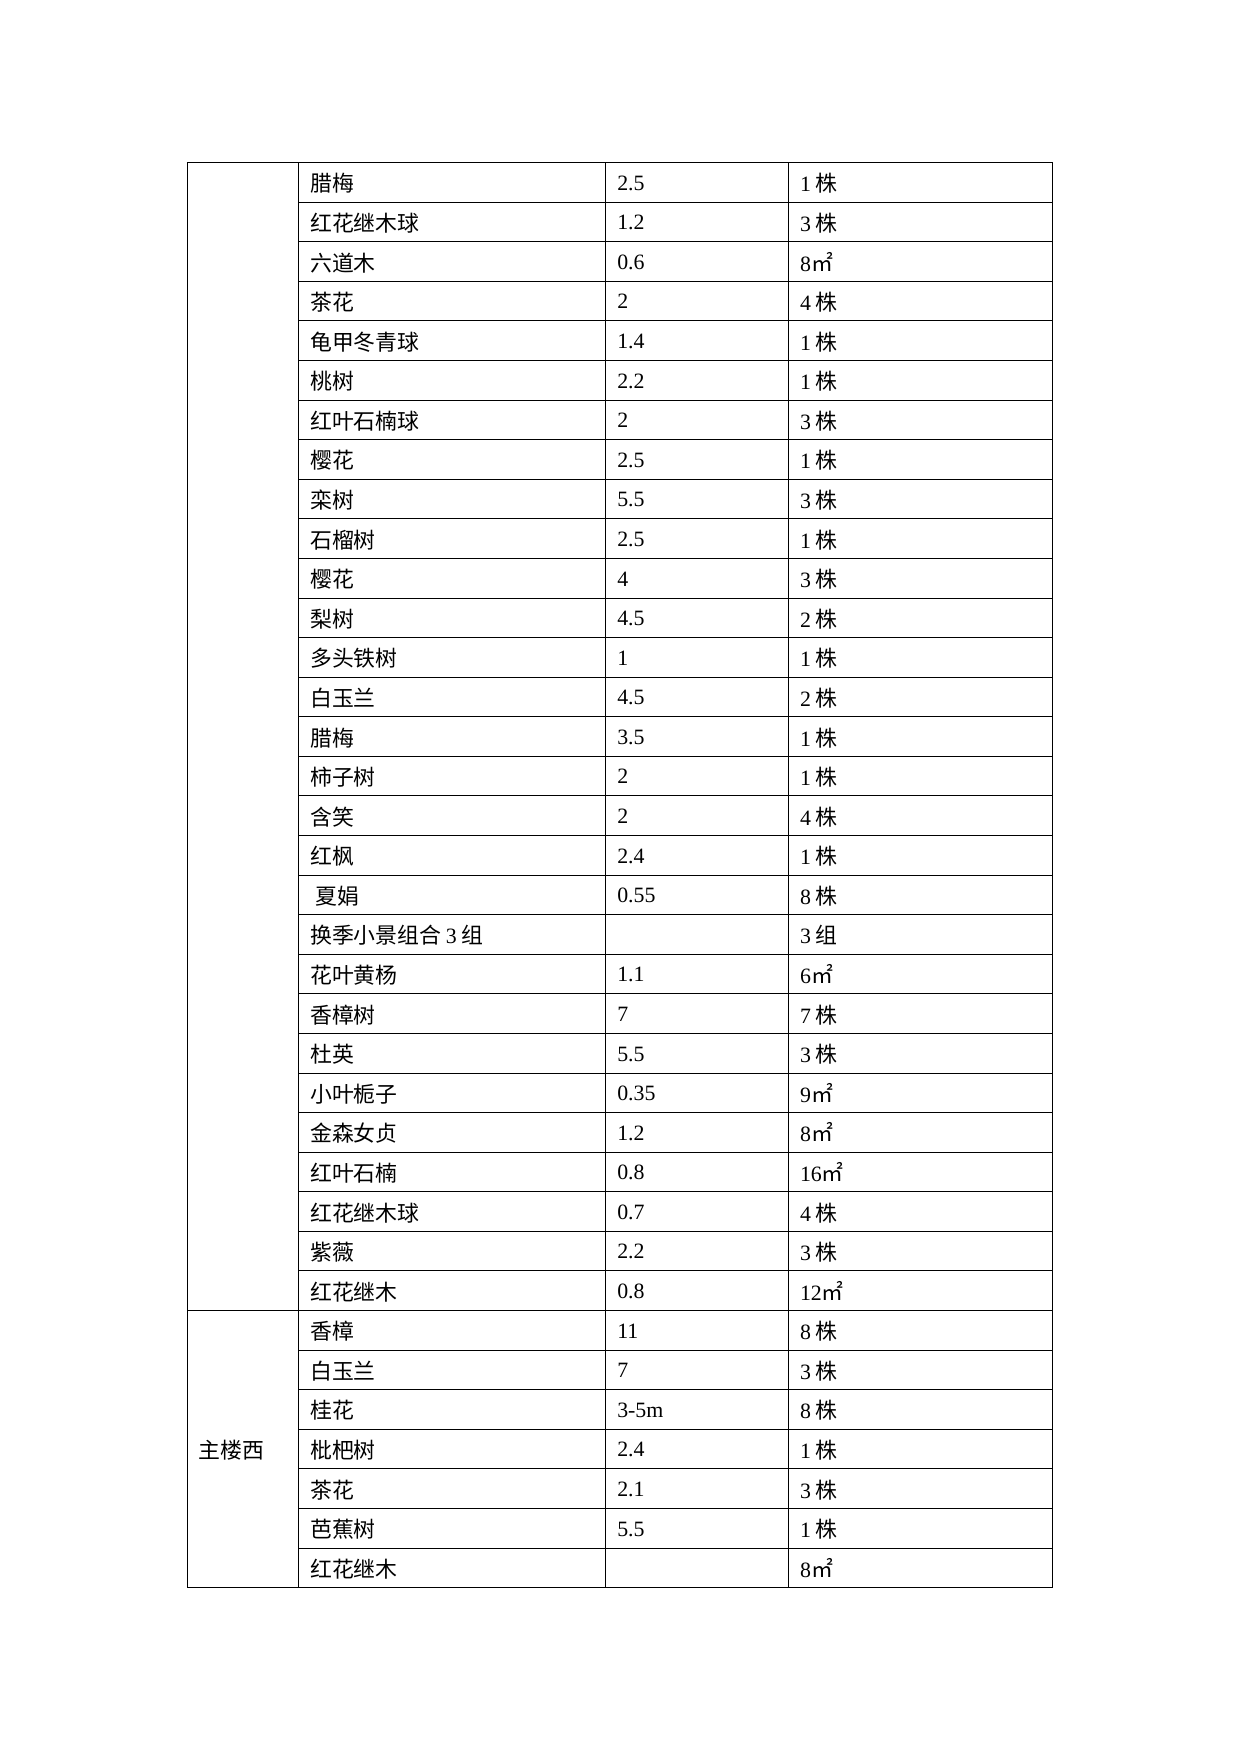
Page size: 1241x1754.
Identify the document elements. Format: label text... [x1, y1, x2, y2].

table_cell 2.4 [606, 1430, 788, 1468]
table_cell 香樟树 [299, 994, 605, 1033]
table_cell 枇杷树 [299, 1430, 605, 1468]
table_cell 0.55 [606, 876, 788, 914]
table_cell 1株 [789, 163, 1052, 202]
table_cell 樱花 [299, 440, 605, 479]
table_cell 2 [606, 282, 788, 320]
table_cell 2.5 [606, 519, 788, 558]
table_cell 4 [606, 559, 788, 597]
table_cell 1株 [789, 1509, 1052, 1547]
table_cell 4.5 [606, 599, 788, 637]
table_cell 2 [606, 757, 788, 795]
table_cell 8株 [789, 1390, 1052, 1429]
table_cell 六道木 [299, 242, 605, 281]
table_cell 2 [606, 401, 788, 439]
table_cell 8株 [789, 1311, 1052, 1349]
table_cell 含笑 [299, 796, 605, 835]
table_cell 0.35 [606, 1074, 788, 1112]
table_cell 8株 [789, 876, 1052, 914]
table_cell 杜英 [299, 1034, 605, 1072]
table_cell 茶花 [299, 282, 605, 320]
table_cell 桃树 [299, 361, 605, 399]
table_cell 3株 [789, 401, 1052, 439]
table_cell 9㎡ [789, 1074, 1052, 1112]
table_cell 1株 [789, 836, 1052, 874]
table_cell 1 [606, 638, 788, 677]
table_cell 红枫 [299, 836, 605, 874]
table_cell 16㎡ [789, 1153, 1052, 1191]
table_cell 3株 [789, 1034, 1052, 1072]
table_cell 2.5 [606, 163, 788, 202]
table_cell 3株 [789, 203, 1052, 241]
table_cell 1株 [789, 519, 1052, 558]
table_cell 3株 [789, 1351, 1052, 1389]
table_cell 5.5 [606, 1034, 788, 1072]
table_cell 红花继木球 [299, 203, 605, 241]
table_cell 梨树 [299, 599, 605, 637]
table_cell 白玉兰 [299, 678, 605, 716]
table_cell 1株 [789, 638, 1052, 677]
table_cell 腊梅 [299, 717, 605, 756]
table_cell 1株 [789, 1430, 1052, 1468]
table_cell 4株 [789, 282, 1052, 320]
table_cell 桂花 [299, 1390, 605, 1429]
table_cell 紫薇 [299, 1232, 605, 1270]
table_cell 芭蕉树 [299, 1509, 605, 1547]
table_cell 8㎡ [789, 242, 1052, 281]
table_cell 0.8 [606, 1271, 788, 1310]
table_cell 夏娟 [299, 876, 605, 914]
table_cell 腊梅 [299, 163, 605, 202]
table_cell 花叶黄杨 [299, 955, 605, 993]
table_cell 红花继木 [299, 1271, 605, 1310]
table_cell 5.5 [606, 1509, 788, 1547]
table_cell 红花继木 [299, 1549, 605, 1587]
table_cell 0.8 [606, 1153, 788, 1191]
table_cell 7 [606, 1351, 788, 1389]
table_cell 主楼西 [188, 1311, 298, 1587]
table_cell 3-5m [606, 1390, 788, 1429]
table_cell 7株 [789, 994, 1052, 1033]
table_cell [606, 1549, 788, 1587]
table_cell 1株 [789, 440, 1052, 479]
table_cell 1株 [789, 321, 1052, 360]
table_cell 1株 [789, 361, 1052, 399]
table_cell 3株 [789, 1469, 1052, 1508]
table_cell 4株 [789, 796, 1052, 835]
table_cell 1.2 [606, 203, 788, 241]
table_cell 1株 [789, 717, 1052, 756]
table_cell 1株 [789, 757, 1052, 795]
table_cell 6㎡ [789, 955, 1052, 993]
table_cell 栾树 [299, 480, 605, 518]
table_cell 5.5 [606, 480, 788, 518]
table_cell 樱花 [299, 559, 605, 597]
table_cell 3.5 [606, 717, 788, 756]
table_cell 1.1 [606, 955, 788, 993]
table_cell 1.2 [606, 1113, 788, 1152]
table_cell 3株 [789, 559, 1052, 597]
table_cell 2 [606, 796, 788, 835]
table_cell 2株 [789, 599, 1052, 637]
table_cell 12㎡ [789, 1271, 1052, 1310]
table_cell 1.4 [606, 321, 788, 360]
table_cell 红叶石楠球 [299, 401, 605, 439]
table_cell 4株 [789, 1192, 1052, 1231]
table_cell 3株 [789, 1232, 1052, 1270]
table_cell [606, 915, 788, 954]
table_cell 白玉兰 [299, 1351, 605, 1389]
table_cell 小叶栀子 [299, 1074, 605, 1112]
table_cell 多头铁树 [299, 638, 605, 677]
table_cell 红叶石楠 [299, 1153, 605, 1191]
table_cell 0.6 [606, 242, 788, 281]
table_cell 石榴树 [299, 519, 605, 558]
table_cell 4.5 [606, 678, 788, 716]
table_cell 香樟 [299, 1311, 605, 1349]
table_cell 茶花 [299, 1469, 605, 1508]
table_cell 红花继木球 [299, 1192, 605, 1231]
table_cell 2.5 [606, 440, 788, 479]
table_cell 3组 [789, 915, 1052, 954]
table_cell 2.2 [606, 361, 788, 399]
table_cell 金森女贞 [299, 1113, 605, 1152]
table_cell 7 [606, 994, 788, 1033]
table_cell 0.7 [606, 1192, 788, 1231]
table_cell 换季小景组合3组 [299, 915, 605, 954]
table_cell 龟甲冬青球 [299, 321, 605, 360]
table_cell 2.1 [606, 1469, 788, 1508]
table_cell 8㎡ [789, 1549, 1052, 1587]
table_cell 柿子树 [299, 757, 605, 795]
table_cell 2株 [789, 678, 1052, 716]
table_cell 2.4 [606, 836, 788, 874]
table_cell 2.2 [606, 1232, 788, 1270]
table_cell 8㎡ [789, 1113, 1052, 1152]
table_cell 3株 [789, 480, 1052, 518]
table_cell 11 [606, 1311, 788, 1349]
